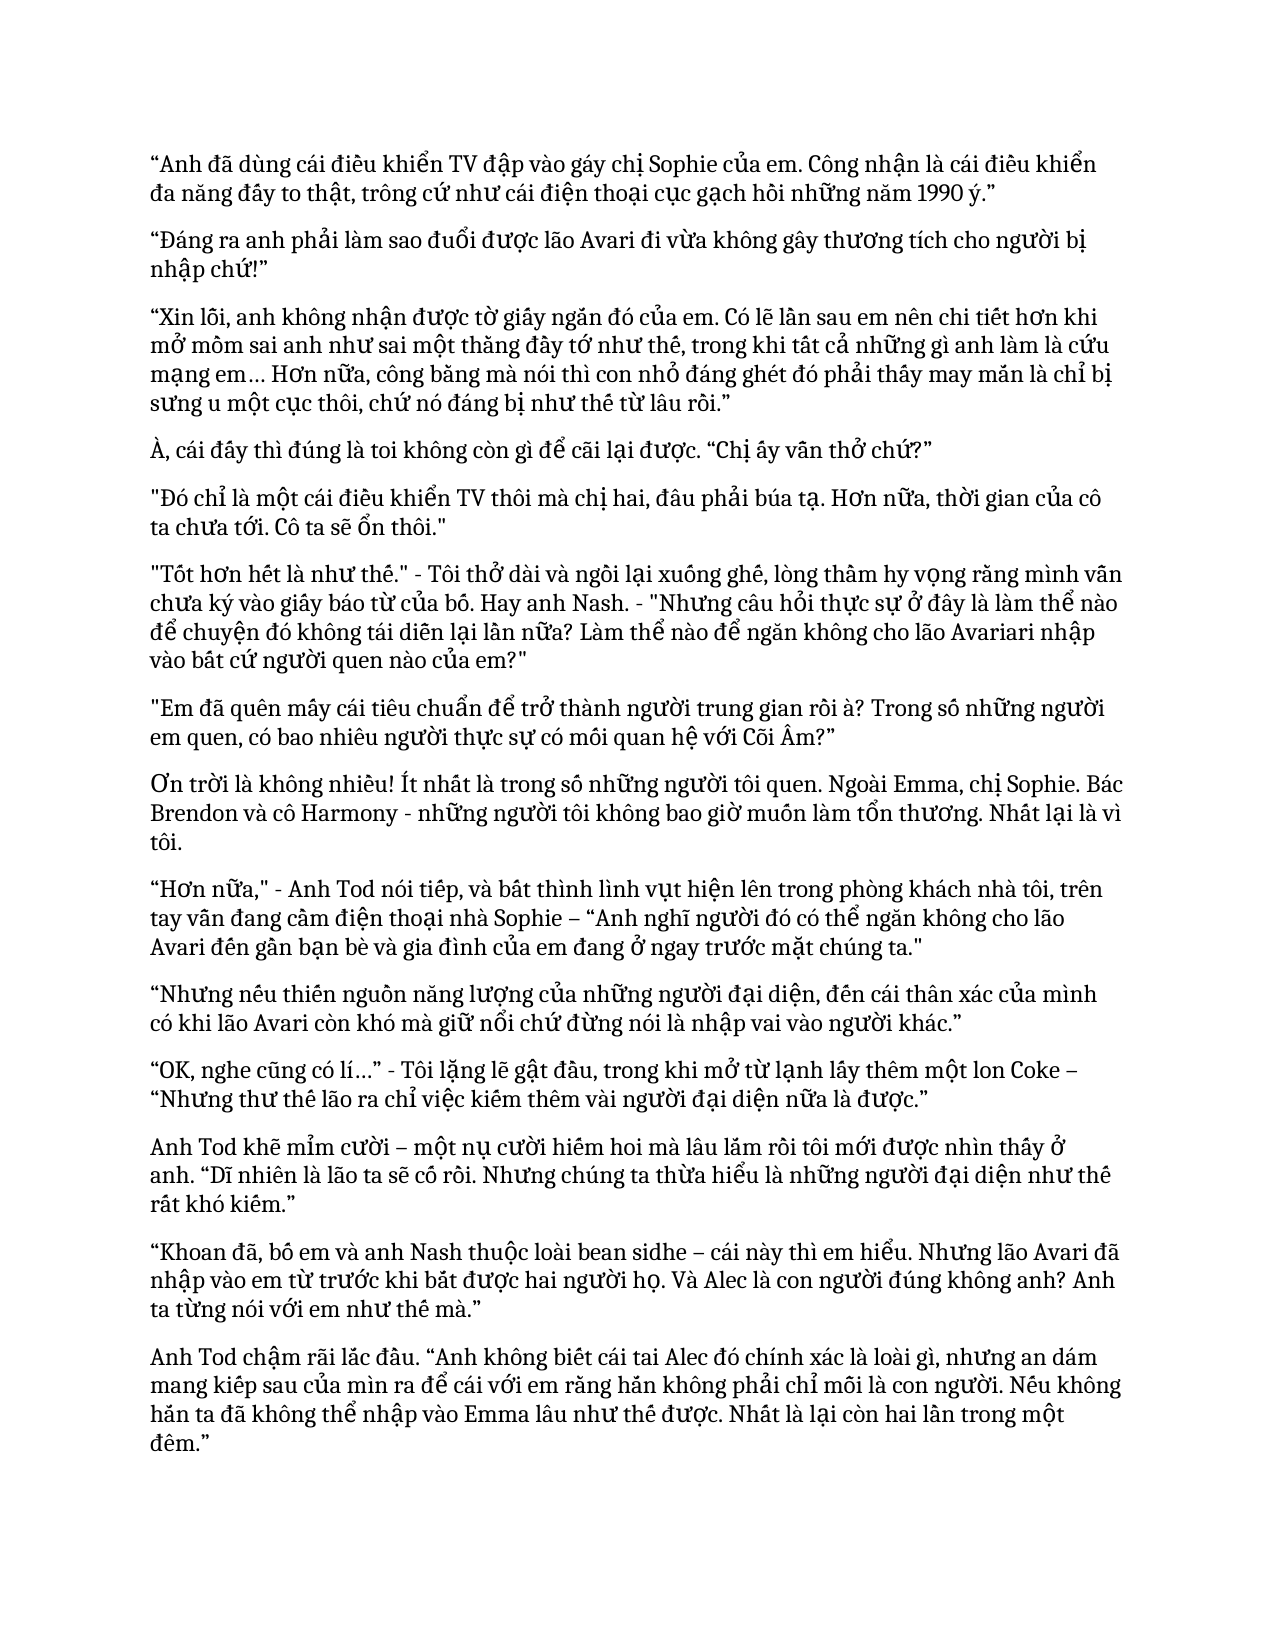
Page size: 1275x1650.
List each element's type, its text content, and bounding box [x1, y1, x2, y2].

text “Xin lỗi, anh không nhận được tờ giấy ngắn đó của em. Có lẽ lần sau em nên chi tiết hơn khi mở mồm sai anh như sai một thằng đầy tớ như thế, trong khi tất cả những gì anh làm là cứu mạng em… Hơn nữa, công bằng mà nói thì con nhỏ đáng ghét đó phải thấy may mắn là chỉ bị sưng u một cục thôi, chứ nó đáng bị như thế từ lâu rồi.” [150, 302, 1125, 417]
text "Tốt hơn hết là như thế." - Tôi thở dài và ngồi lại xuống ghế, lòng thầm hy vọng rằng mình vẫn chưa ký vào giấy báo từ của bố. Hay anh Nash. - "Nhưng câu hỏi thực sự ở đây là làm thể nào để chuyện đó không tái diễn lại lần nữa? Làm thể nào để ngăn không cho lão Avariari nhập vào bất cứ người quen nào của em?" [150, 560, 1125, 675]
text “Nhưng nếu thiến nguồn năng lượng của những người đại diện, đến cái thân xác của mình có khi lão Avari còn khó mà giữ nổi chứ đừng nói là nhập vai vào người khác.” [150, 980, 1125, 1037]
text Anh Tod chậm rãi lắc đầu. “Anh không biết cái tai Alec đó chính xác là loài gì, nhưng an dám mang kiếp sau của mìn ra để cái với em rằng hắn không phải chỉ mỗi là con người. Nếu không hắn ta đã không thể nhập vào Emma lâu như thế được. Nhất là lại còn hai lần trong một đêm.” [150, 1342, 1125, 1457]
text “OK, nghe cũng có lí…” - Tôi lặng lẽ gật đầu, trong khi mở từ lạnh lấy thêm một lon Coke – “Nhưng thư thế lão ra chỉ việc kiếm thêm vài người đại diện nữa là được.” [150, 1056, 1125, 1114]
text “Hơn nữa," - Anh Tod nói tiếp, và bất thình lình vụt hiện lên trong phòng khách nhà tôi, trên tay vẫn đang cầm điện thoại nhà Sophie – “Anh nghĩ người đó có thể ngăn không cho lão Avari đến gần bạn bè và gia đình của em đang ở ngay trước mặt chúng ta." [150, 875, 1125, 961]
text Ơn trời là không nhiều! Ít nhất là trong số những người tôi quen. Ngoài Emma, chị Sophie. Bác Brendon và cô Harmony - những người tôi không bao giờ muốn làm tổn thương. Nhất lại là vì tôi. [150, 770, 1125, 856]
text “Đáng ra anh phải làm sao đuổi được lão Avari đi vừa không gây thương tích cho người bị nhập chứ!” [150, 226, 1125, 284]
text “Khoan đã, bố em và anh Nash thuộc loài bean sidhe – cái này thì em hiểu. Nhưng lão Avari đã nhập vào em từ trước khi bắt được hai người họ. Và Alec là con người đúng không anh? Anh ta từng nói với em như thế mà.” [150, 1237, 1125, 1324]
text “Anh đã dùng cái điều khiển TV đập vào gáy chị Sophie của em. Công nhận là cái điều khiển đa năng đấy to thật, trông cứ như cái điện thoại cục gạch hồi những năm 1990 ý.” [150, 150, 1125, 207]
text "Em đã quên mấy cái tiêu chuẩn để trở thành người trung gian rồi à? Trong số những người em quen, có bao nhiêu người thực sự có mối quan hệ với Cõi Âm?” [150, 694, 1125, 751]
text À, cái đấy thì đúng là toi không còn gì để cãi lại được. “Chị ấy vẫn thở chứ?” [150, 436, 1125, 465]
text "Đó chỉ là một cái điều khiển TV thôi mà chị hai, đâu phải búa tạ. Hơn nữa, thời gian của cô ta chưa tới. Cô ta sẽ ổn thôi." [150, 484, 1125, 541]
text Anh Tod khẽ mỉm cười – một nụ cười hiếm hoi mà lâu lắm rồi tôi mới được nhìn thấy ở anh. “Dĩ nhiên là lão ta sẽ cố rồi. Nhưng chúng ta thừa hiểu là những người đại diện như thế rất khó kiếm.” [150, 1132, 1125, 1219]
